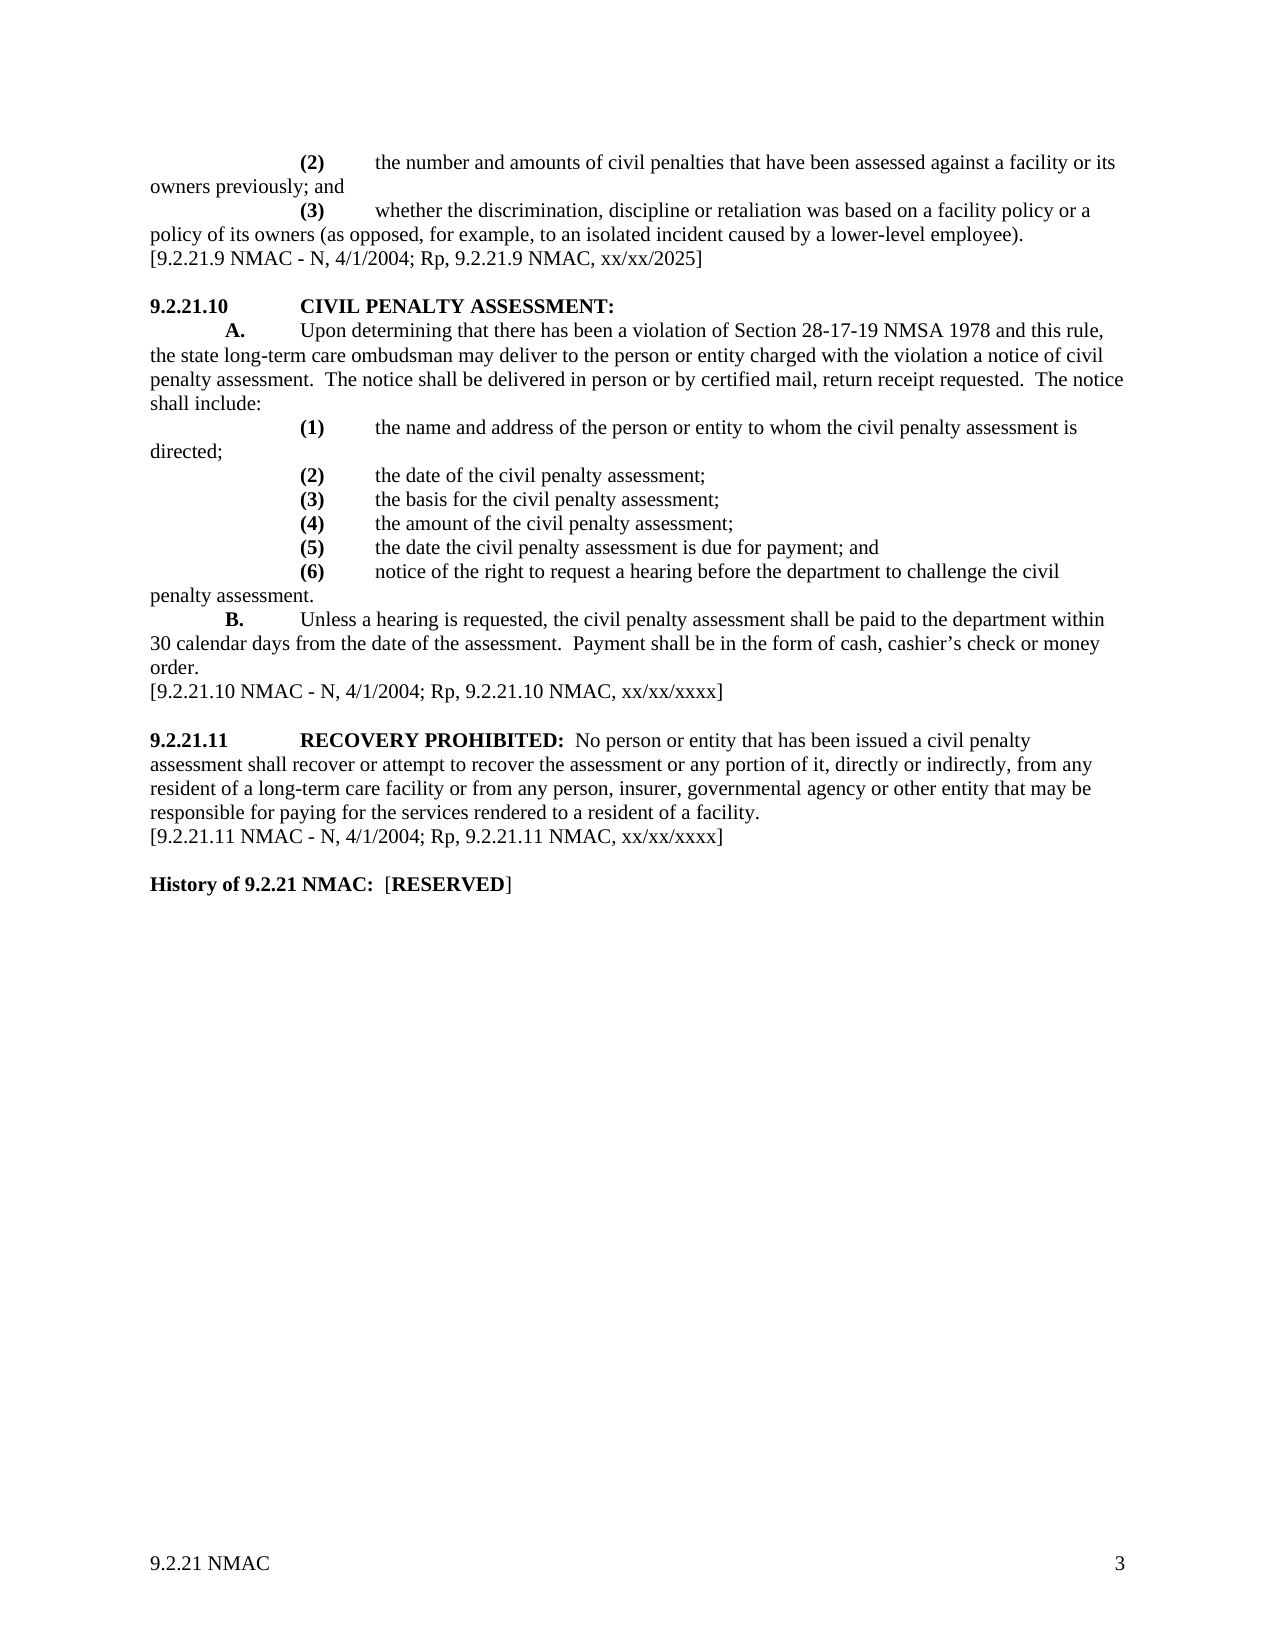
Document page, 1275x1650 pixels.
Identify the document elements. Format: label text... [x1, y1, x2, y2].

text (1) the name and address of the person or entity to whom the civil penalty assessment is directed; [150, 415, 1125, 463]
text (6) notice of the right to request a hearing before the department to challenge the civil penalty assessment. [150, 559, 1125, 607]
text [9.2.21.9 NMAC - N, 4/1/2004; Rp, 9.2.21.9 NMAC, xx/xx/2025] [150, 246, 1125, 270]
text A. Upon determining that there has been a violation of Section 28-17-19 NMSA 1978 and this rule, the state long-term care ombudsman may deliver to the person or entity charged with the violation a notice of civil penalty assessment. The notice shall be delivered in person or by certified mail, return receipt requested. The notice shall include: [150, 318, 1125, 415]
text (2) the number and amounts of civil penalties that have been assessed against a facility or its owners previously; and [150, 150, 1125, 198]
text (4) the amount of the civil penalty assessment; [150, 511, 1125, 535]
text [9.2.21.11 NMAC - N, 4/1/2004; Rp, 9.2.21.11 NMAC, xx/xx/xxxx] [150, 824, 1125, 848]
text (2) the date of the civil penalty assessment; [150, 463, 1125, 487]
text [9.2.21.10 NMAC - N, 4/1/2004; Rp, 9.2.21.10 NMAC, xx/xx/xxxx] [150, 679, 1125, 703]
text History of 9.2.21 NMAC: [RESERVED] [150, 872, 1125, 896]
text 9.2.21.11 RECOVERY PROHIBITED: No person or entity that has been issued a civil penalty assessment shall recover or attempt to recover the assessment or any portion of it, directly or indirectly, from any resident of a long-term care facility or from any person, insurer, governmental agency or other entity that may be responsible for paying for the services rendered to a resident of a facility. [150, 727, 1125, 824]
text B. Unless a hearing is requested, the civil penalty assessment shall be paid to the department within 30 calendar days from the date of the assessment. Payment shall be in the form of cash, cashier’s check or money order. [150, 607, 1125, 679]
text 9.2.21.10 CIVIL PENALTY ASSESSMENT: [150, 294, 1125, 318]
text (3) whether the discrimination, discipline or retaliation was based on a facility policy or a policy of its owners (as opposed, for example, to an isolated incident caused by a lower-level employee). [150, 198, 1125, 246]
text (5) the date the civil penalty assessment is due for payment; and [150, 535, 1125, 559]
text (3) the basis for the civil penalty assessment; [150, 487, 1125, 511]
